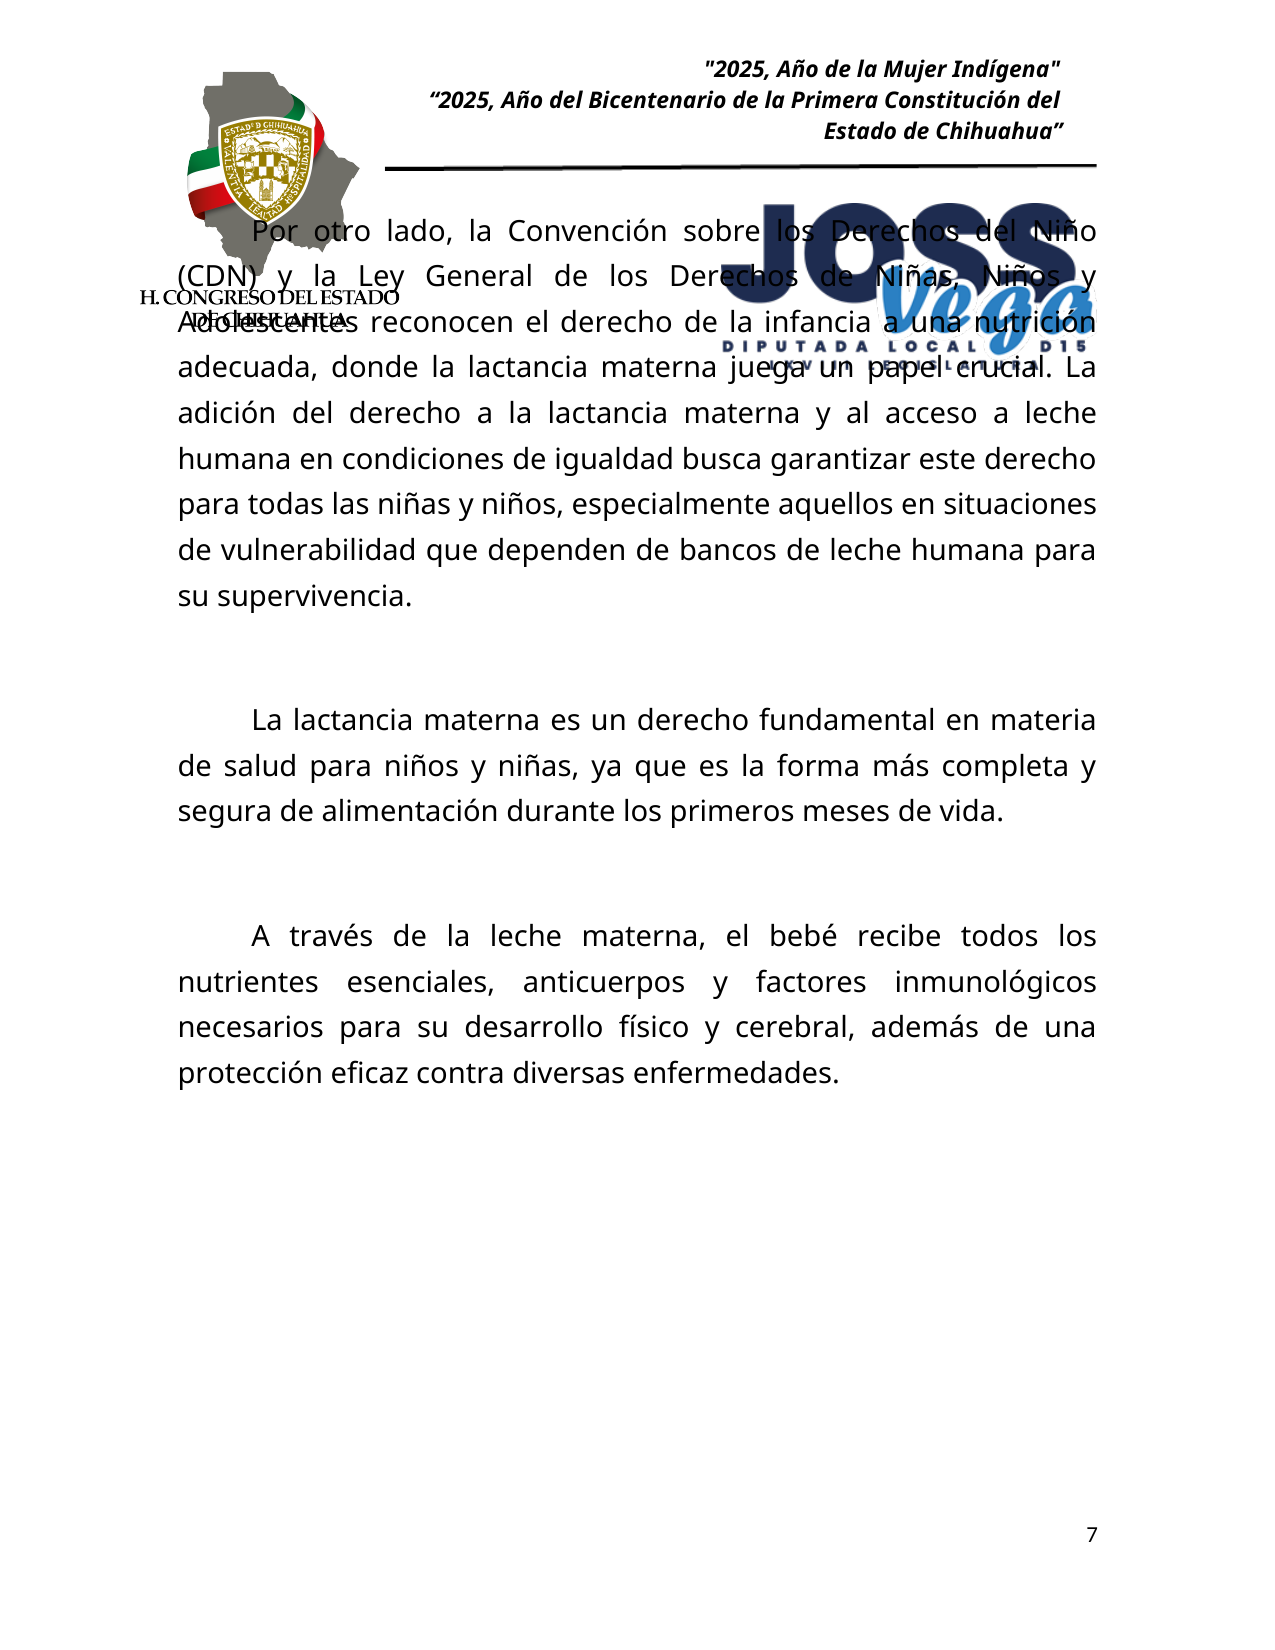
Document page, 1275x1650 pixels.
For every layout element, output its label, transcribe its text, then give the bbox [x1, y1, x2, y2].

text Por otro lado, la Convención sobre los Derechos del Niño (CDN) y la Ley General de los Derechos de Niñas, Niños y Adolescentes reconocen el derecho de la infancia a una nutrición adecuada, donde la lactancia materna juega un papel crucial. La adición del derecho a la lactancia materna y al acceso a leche humana en condiciones de igualdad busca garantizar este derecho para todas las niñas y niños, especialmente aquellos en situaciones de vulnerabilidad que dependen de bancos de leche humana para su supervivencia. [177, 210, 1098, 614]
picture [721, 203, 1098, 210]
picture [122, 54, 1098, 349]
text A través de la leche materna, el bebé recibe todos los nutrientes esenciales, anticuerpos y factores inmunológicos necesarios para su desarrollo físico y cerebral, además de una protección eficaz contra diversas enfermedades. [177, 915, 1098, 1092]
text La lactancia materna es un derecho fundamental en materia de salud para niños y niñas, ya que es la forma más completa y segura de alimentación durante los primeros meses de vida. [177, 699, 1098, 830]
